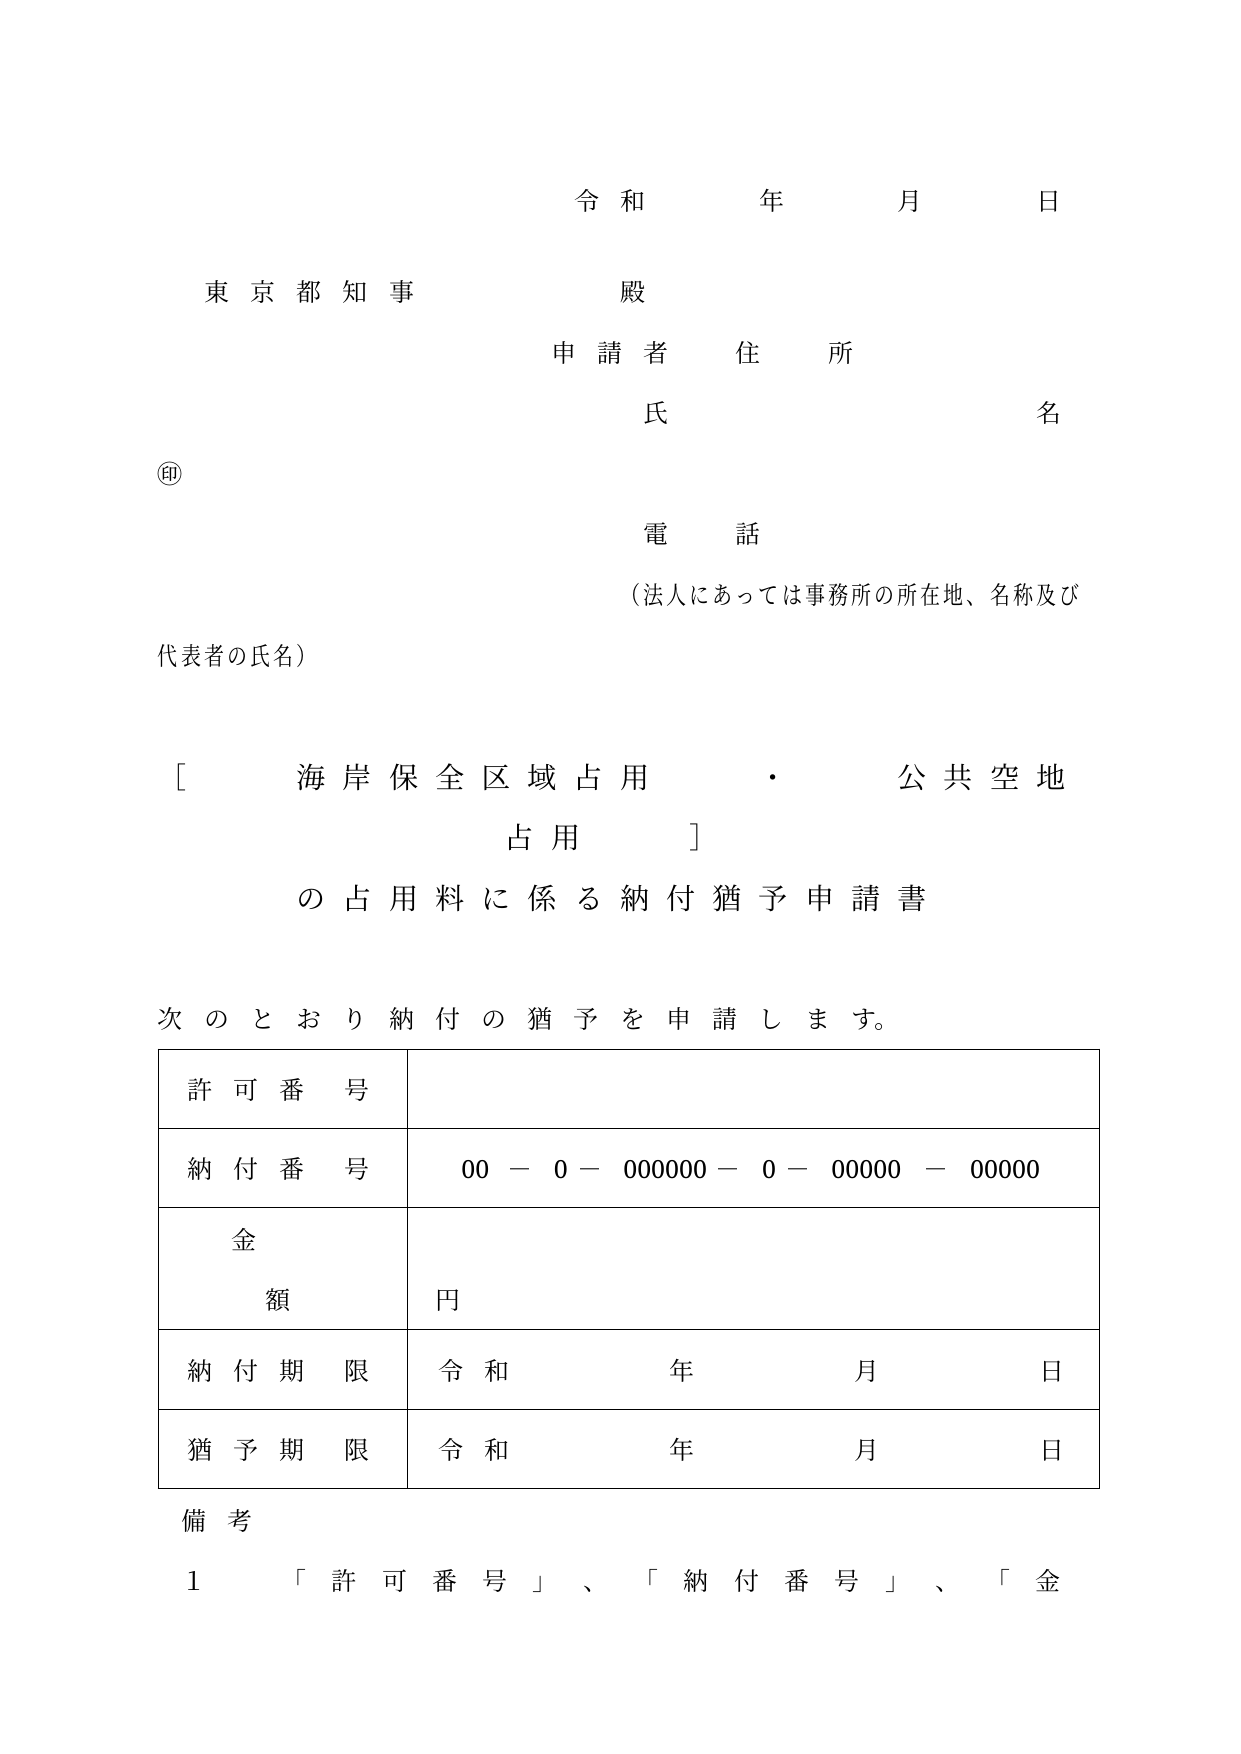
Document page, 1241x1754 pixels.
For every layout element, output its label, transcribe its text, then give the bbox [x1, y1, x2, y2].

text 氏 名 ㊞ [158, 382, 1083, 503]
table_cell 納付番号 [159, 1129, 407, 1207]
text （法人にあっては事務所の所在地、名称及び代表者の氏名） [158, 563, 1083, 685]
table_cell 納付期限 [159, 1330, 407, 1409]
text 次のとおり納付の猶予を申請します。 [158, 988, 1083, 1048]
text ［ 海岸保全区域占用 ・ 公共空地占用 ］ [158, 745, 1083, 867]
text 東京都知事 殿 [158, 260, 1083, 321]
table_cell 令和 年 月 日 [408, 1410, 1099, 1488]
table_cell 猶予期限 [159, 1410, 407, 1488]
table_cell 令和 年 月 日 [408, 1330, 1099, 1409]
table_header [408, 1050, 1099, 1128]
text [168, 1549, 1083, 1610]
table_cell 00－0－000000－0－00000－00000 [408, 1129, 1099, 1207]
text 令和 年 月 日 [158, 169, 1083, 230]
text 申請者 住 所 [158, 321, 1083, 382]
text の占用料に係る納付猶予申請書 [158, 867, 1083, 927]
table_header 許可番号 [159, 1050, 407, 1128]
table_cell 円 [408, 1208, 1099, 1329]
text 電 話 [158, 503, 1083, 563]
text 備考 [168, 1489, 1083, 1549]
table_cell 金額 [159, 1208, 407, 1329]
